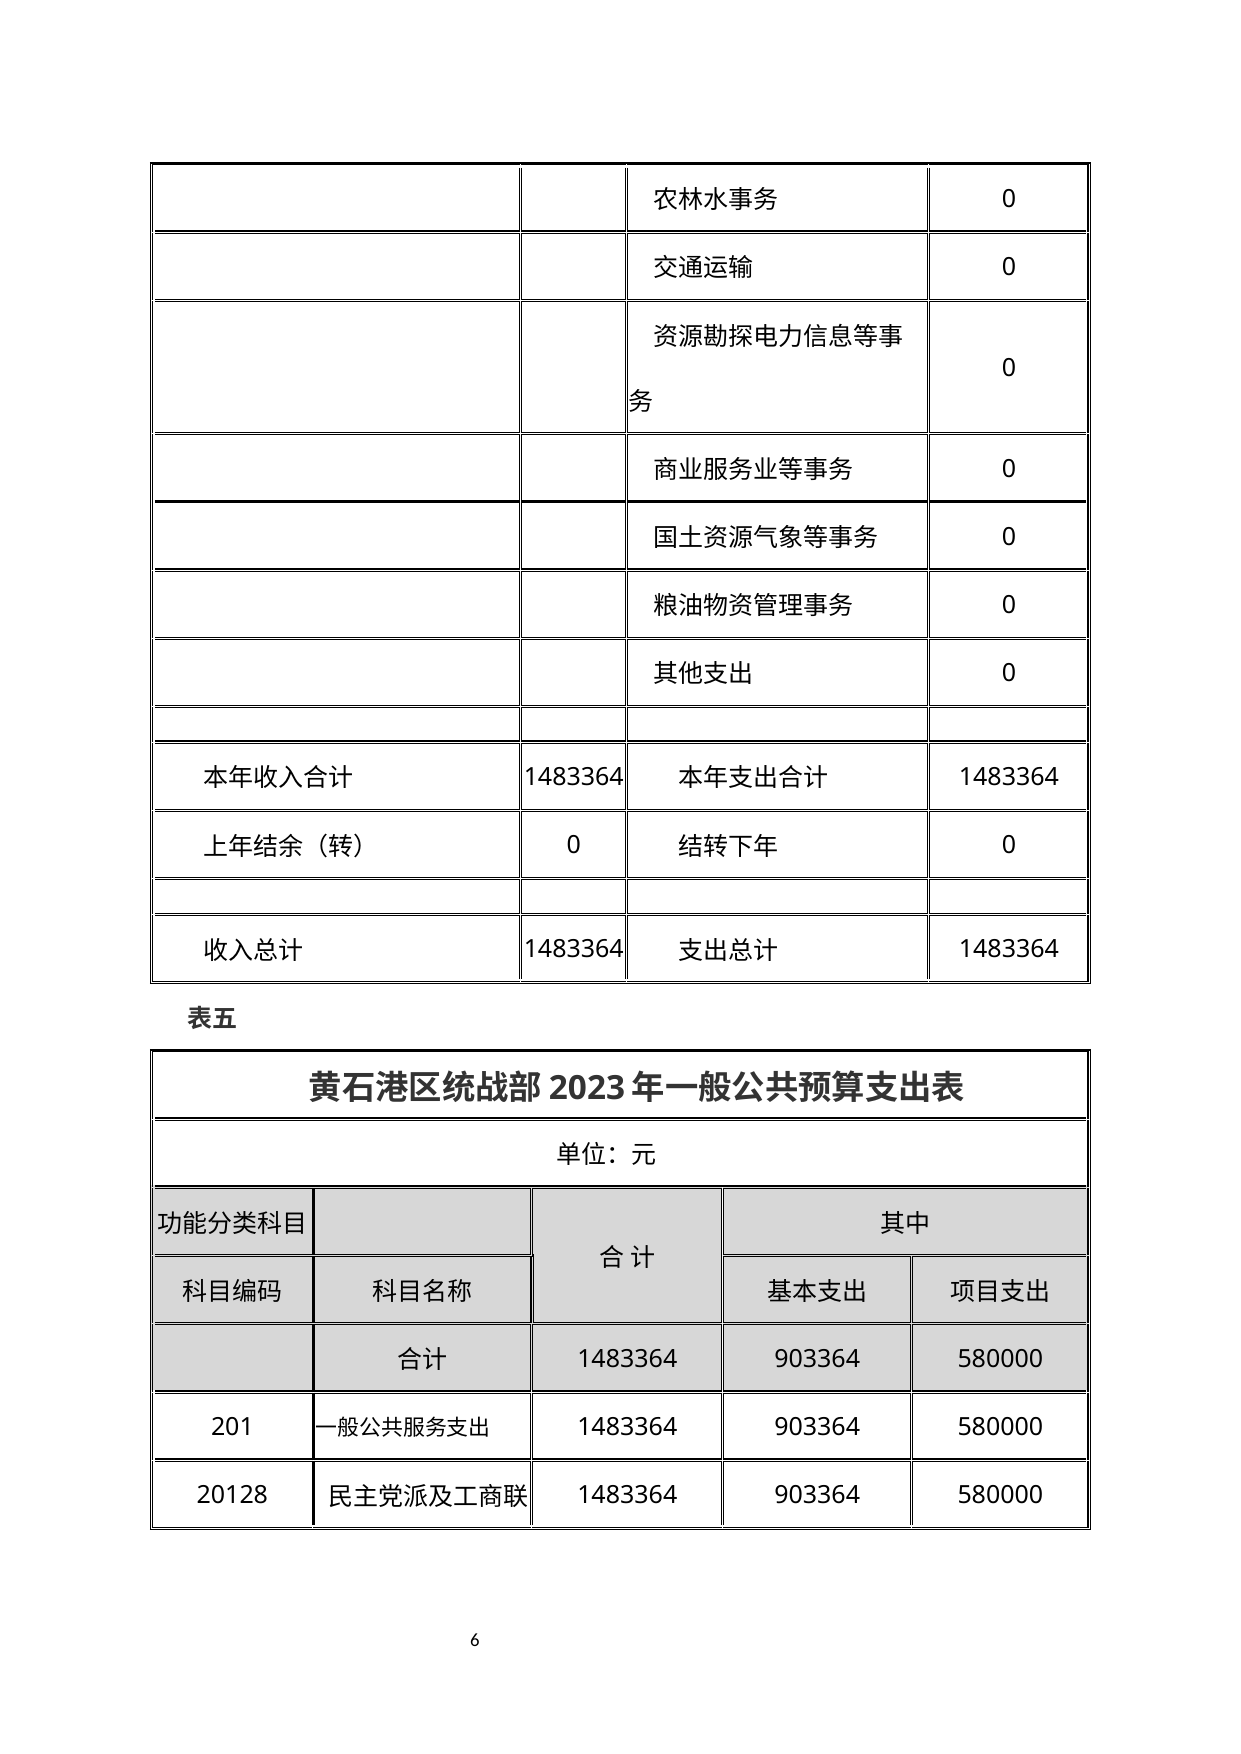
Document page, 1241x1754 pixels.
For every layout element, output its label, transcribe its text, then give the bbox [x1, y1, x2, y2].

table_cell [522, 708, 625, 740]
table_cell 201 [153, 1390, 312, 1458]
table_cell [151, 432, 521, 500]
table_cell 商业服务业等事务 [628, 435, 927, 500]
table_cell 0 [930, 636, 1088, 704]
table_cell 0 [929, 432, 1089, 500]
table_cell 一般公共服务支出 [315, 1394, 530, 1458]
table_cell 本年收入合计 [153, 740, 519, 808]
table_cell 支出总计 [626, 916, 929, 981]
table_cell [628, 880, 927, 912]
table_cell [153, 230, 519, 298]
table_cell 单位：元 [153, 1117, 1088, 1185]
table_cell [929, 877, 1089, 912]
table_cell [930, 705, 1088, 740]
table_cell [153, 636, 519, 704]
table_cell 0 [929, 165, 1087, 230]
table_cell 0 [930, 500, 1087, 568]
table_cell 合 计 [533, 1189, 721, 1322]
table_cell [153, 299, 519, 432]
table_cell 580000 [912, 1322, 1089, 1390]
table_cell [153, 500, 519, 568]
table_cell 合计 [315, 1325, 530, 1390]
table_cell [522, 435, 625, 500]
table_cell 0 [930, 299, 1088, 432]
table_cell [153, 705, 519, 740]
table_cell [522, 234, 625, 298]
table_cell 农林水事务 [626, 165, 929, 230]
table_cell [522, 880, 625, 912]
table_cell 科目名称 [315, 1257, 530, 1322]
table_cell 903364 [724, 1394, 910, 1458]
table_cell [153, 568, 519, 636]
text 表五 [187, 984, 1053, 1049]
table_cell 民主党派及工商联事务 [313, 1462, 532, 1527]
table_cell 项目支出 [912, 1254, 1089, 1322]
table_cell 资源勘探电力信息等事务 [628, 302, 927, 432]
table_cell 0 [930, 568, 1088, 636]
table_cell 1483364 [533, 1325, 721, 1390]
table_cell 其他支出 [628, 640, 927, 704]
table_cell 基本支出 [724, 1257, 910, 1322]
table_cell 结转下年 [628, 812, 927, 877]
table_cell 580000 [912, 1458, 1088, 1527]
table_cell 交通运输 [628, 234, 927, 298]
table_cell 1483364 [929, 913, 1088, 981]
table_cell 1483364 [522, 744, 625, 808]
table_cell 0 [930, 230, 1088, 298]
table_cell [153, 165, 521, 230]
table_cell 580000 [913, 1390, 1088, 1458]
table_cell [522, 640, 625, 704]
table_cell 国土资源气象等事务 [628, 503, 927, 568]
table_cell [522, 503, 625, 568]
table_cell 1483364 [521, 916, 626, 981]
table_cell 功能分类科目 [153, 1185, 312, 1254]
table_cell 0 [930, 809, 1088, 877]
table_cell [151, 877, 521, 912]
table_cell 收入总计 [153, 913, 521, 981]
table_cell 1483364 [533, 1394, 721, 1458]
table_cell 0 [522, 812, 625, 877]
table_cell 903364 [724, 1325, 910, 1390]
table_cell [522, 572, 625, 636]
table_cell [151, 1322, 313, 1390]
table_cell [521, 165, 626, 230]
table_cell 1483364 [532, 1462, 722, 1527]
table_cell 20128 [153, 1458, 313, 1527]
table_cell 科目编码 [151, 1254, 313, 1322]
table_cell 其中 [724, 1185, 1088, 1254]
table_cell 粮油物资管理事务 [628, 572, 927, 636]
table_cell [522, 302, 625, 432]
table_cell 903364 [723, 1462, 912, 1527]
table_cell [315, 1189, 530, 1254]
table_cell 上年结余（转） [153, 809, 519, 877]
table_cell 1483364 [930, 740, 1088, 808]
table_cell [628, 708, 927, 740]
table_cell 本年支出合计 [628, 744, 927, 808]
